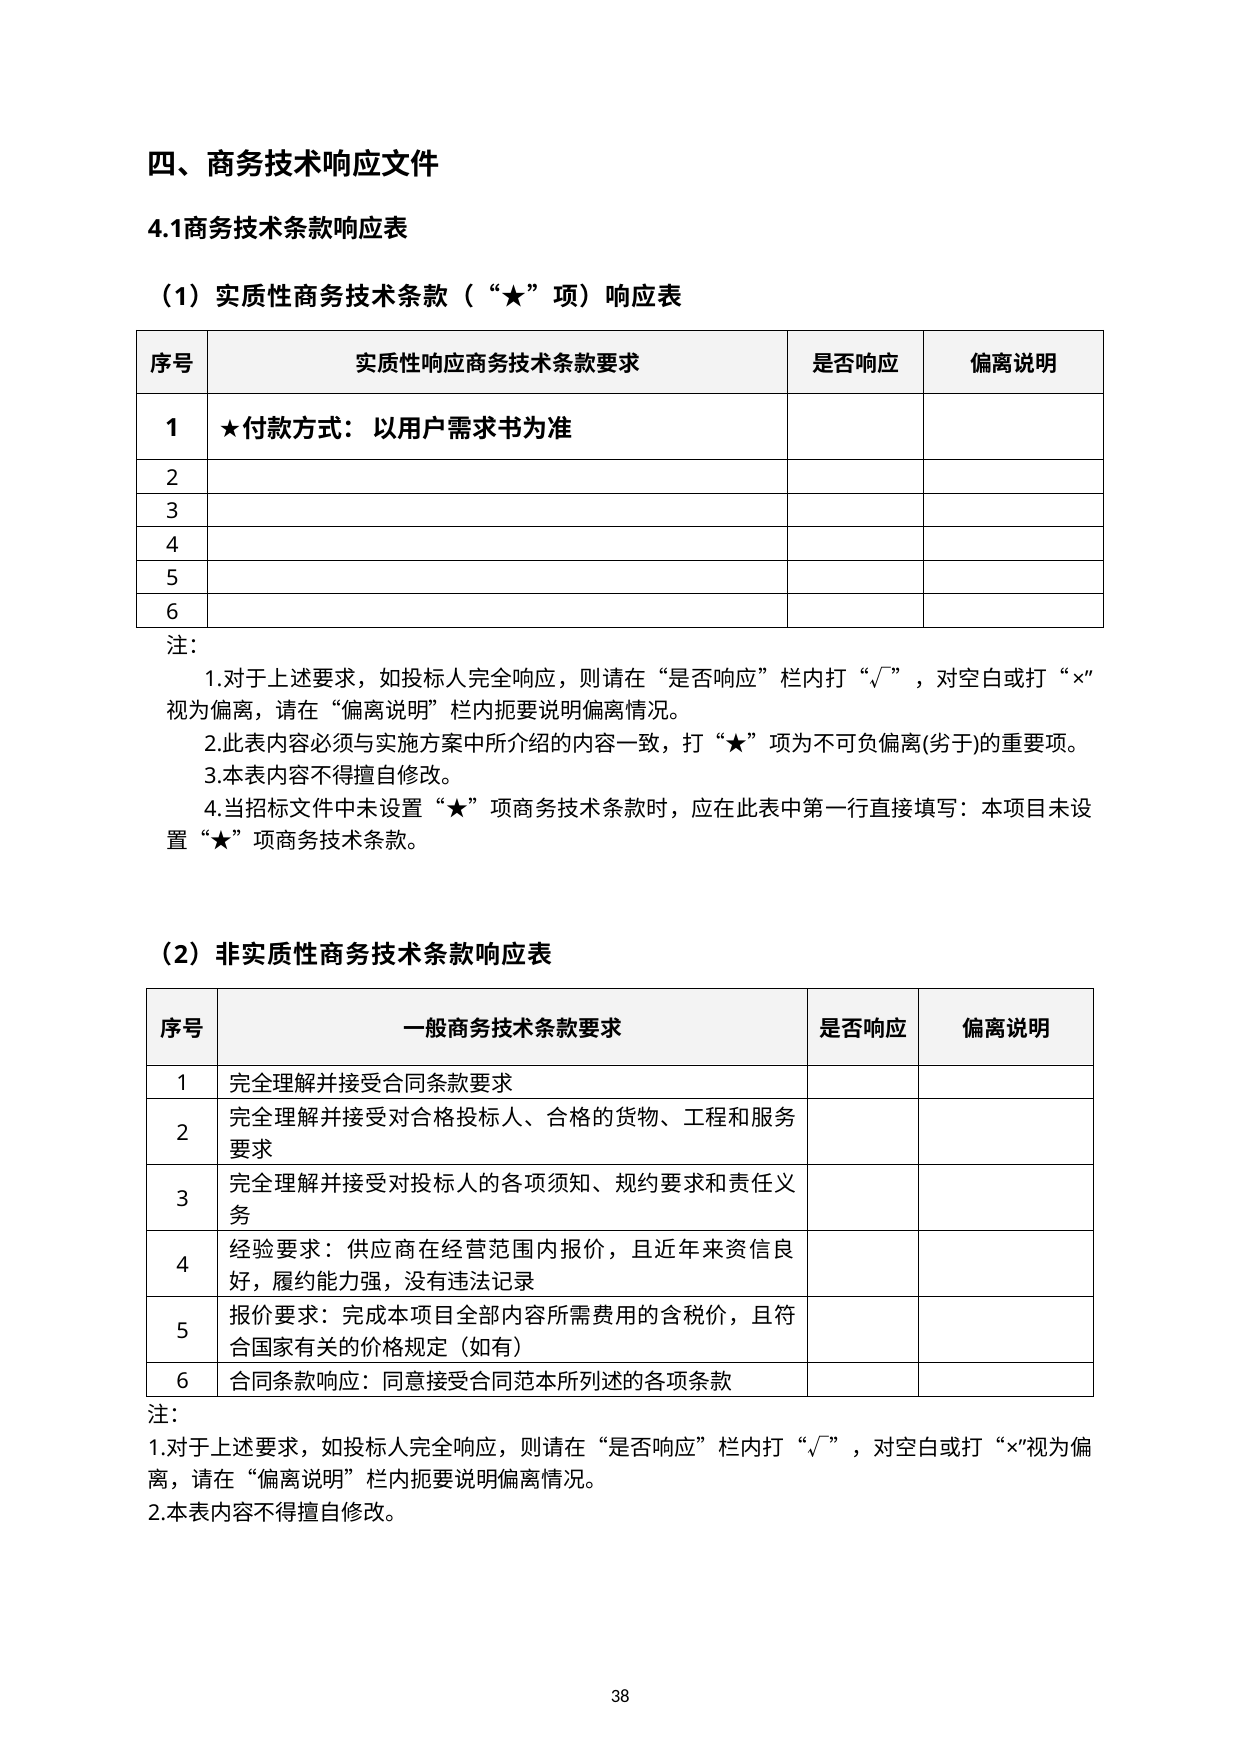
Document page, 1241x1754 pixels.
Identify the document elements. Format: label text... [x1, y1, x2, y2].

table_header 序号 [147, 989, 217, 1064]
table_cell 4 [137, 527, 207, 560]
text 四、商务技术响应文件 [148, 129, 1092, 194]
table_cell 完全理解并接受对合格投标人、合格的货物、工程和服务要求 [218, 1099, 807, 1164]
table_cell [919, 1231, 1093, 1296]
table_cell 2 [137, 460, 207, 493]
table_cell [788, 594, 923, 627]
table_header 偏离说明 [919, 989, 1093, 1064]
table_cell [788, 527, 923, 560]
table_cell [919, 1099, 1093, 1164]
table_cell 经验要求：供应商在经营范围内报价，且近年来资信良好，履约能力强，没有违法记录 [218, 1231, 807, 1296]
table_cell [924, 394, 1103, 459]
text 3.本表内容不得擅自修改。 [166, 758, 1092, 790]
table_cell 6 [137, 594, 207, 627]
table_cell 完全理解并接受对投标人的各项须知、规约要求和责任义务 [218, 1165, 807, 1230]
table_cell [208, 460, 787, 493]
table_cell [808, 1297, 918, 1362]
table_cell 3 [137, 494, 207, 526]
table_cell 1 [137, 394, 207, 459]
text 2.此表内容必须与实施方案中所介绍的内容一致，打“★”项为不可负偏离(劣于)的重要项。 [166, 725, 1092, 758]
text 注： [166, 628, 1092, 660]
table_cell ★付款方式： 以用户需求书为准 [208, 394, 787, 459]
table_cell [919, 1066, 1093, 1098]
table_cell [788, 460, 923, 493]
table_cell [208, 594, 787, 627]
table_cell 4 [147, 1231, 217, 1296]
table_cell 合同条款响应：同意接受合同范本所列述的各项条款 [218, 1363, 807, 1396]
table_header 实质性响应商务技术条款要求 [208, 331, 787, 393]
table_cell [808, 1231, 918, 1296]
table_cell [919, 1363, 1093, 1396]
table_cell [208, 561, 787, 593]
table_cell 5 [147, 1297, 217, 1362]
text 注： [148, 1397, 1092, 1429]
table_header 是否响应 [808, 989, 918, 1064]
text 1.对于上述要求，如投标人完全响应，则请在“是否响应”栏内打“√”，对空白或打“×”视为偏离，请在“偏离说明”栏内扼要说明偏离情况。 [166, 660, 1092, 725]
text （2）非实质性商务技术条款响应表 [148, 920, 1092, 985]
table_cell 5 [137, 561, 207, 593]
table_cell [924, 594, 1103, 627]
table_cell [788, 394, 923, 459]
table_cell 报价要求：完成本项目全部内容所需费用的含税价，且符合国家有关的价格规定（如有） [218, 1297, 807, 1362]
table_header 一般商务技术条款要求 [218, 989, 807, 1064]
table_cell [919, 1297, 1093, 1362]
table_cell [788, 494, 923, 526]
text 4.1商务技术条款响应表 [148, 194, 1092, 259]
table_cell [808, 1363, 918, 1396]
text 4.当招标文件中未设置“★”项商务技术条款时，应在此表中第一行直接填写：本项目未设置“★”项商务技术条款。 [166, 790, 1092, 855]
table_cell [208, 527, 787, 560]
table_cell [788, 561, 923, 593]
table_cell 1 [147, 1066, 217, 1098]
table_cell [808, 1066, 918, 1098]
table_header 偏离说明 [924, 331, 1103, 393]
table_cell 完全理解并接受合同条款要求 [218, 1066, 807, 1098]
text 2.本表内容不得擅自修改。 [148, 1494, 1092, 1527]
table_cell 3 [147, 1165, 217, 1230]
table_cell [924, 527, 1103, 560]
table_cell [924, 561, 1103, 593]
table_header 序号 [137, 331, 207, 393]
table_cell [208, 494, 787, 526]
table_cell [808, 1165, 918, 1230]
table_cell [919, 1165, 1093, 1230]
text 1.对于上述要求，如投标人完全响应，则请在“是否响应”栏内打“√”，对空白或打“×”视为偏离，请在“偏离说明”栏内扼要说明偏离情况。 [148, 1429, 1092, 1494]
table_cell [808, 1099, 918, 1164]
table_cell [924, 494, 1103, 526]
table_header 是否响应 [788, 331, 923, 393]
text （1）实质性商务技术条款（“★”项）响应表 [148, 262, 1092, 327]
table_cell 6 [147, 1363, 217, 1396]
table_cell 2 [147, 1099, 217, 1164]
table_cell [924, 460, 1103, 493]
